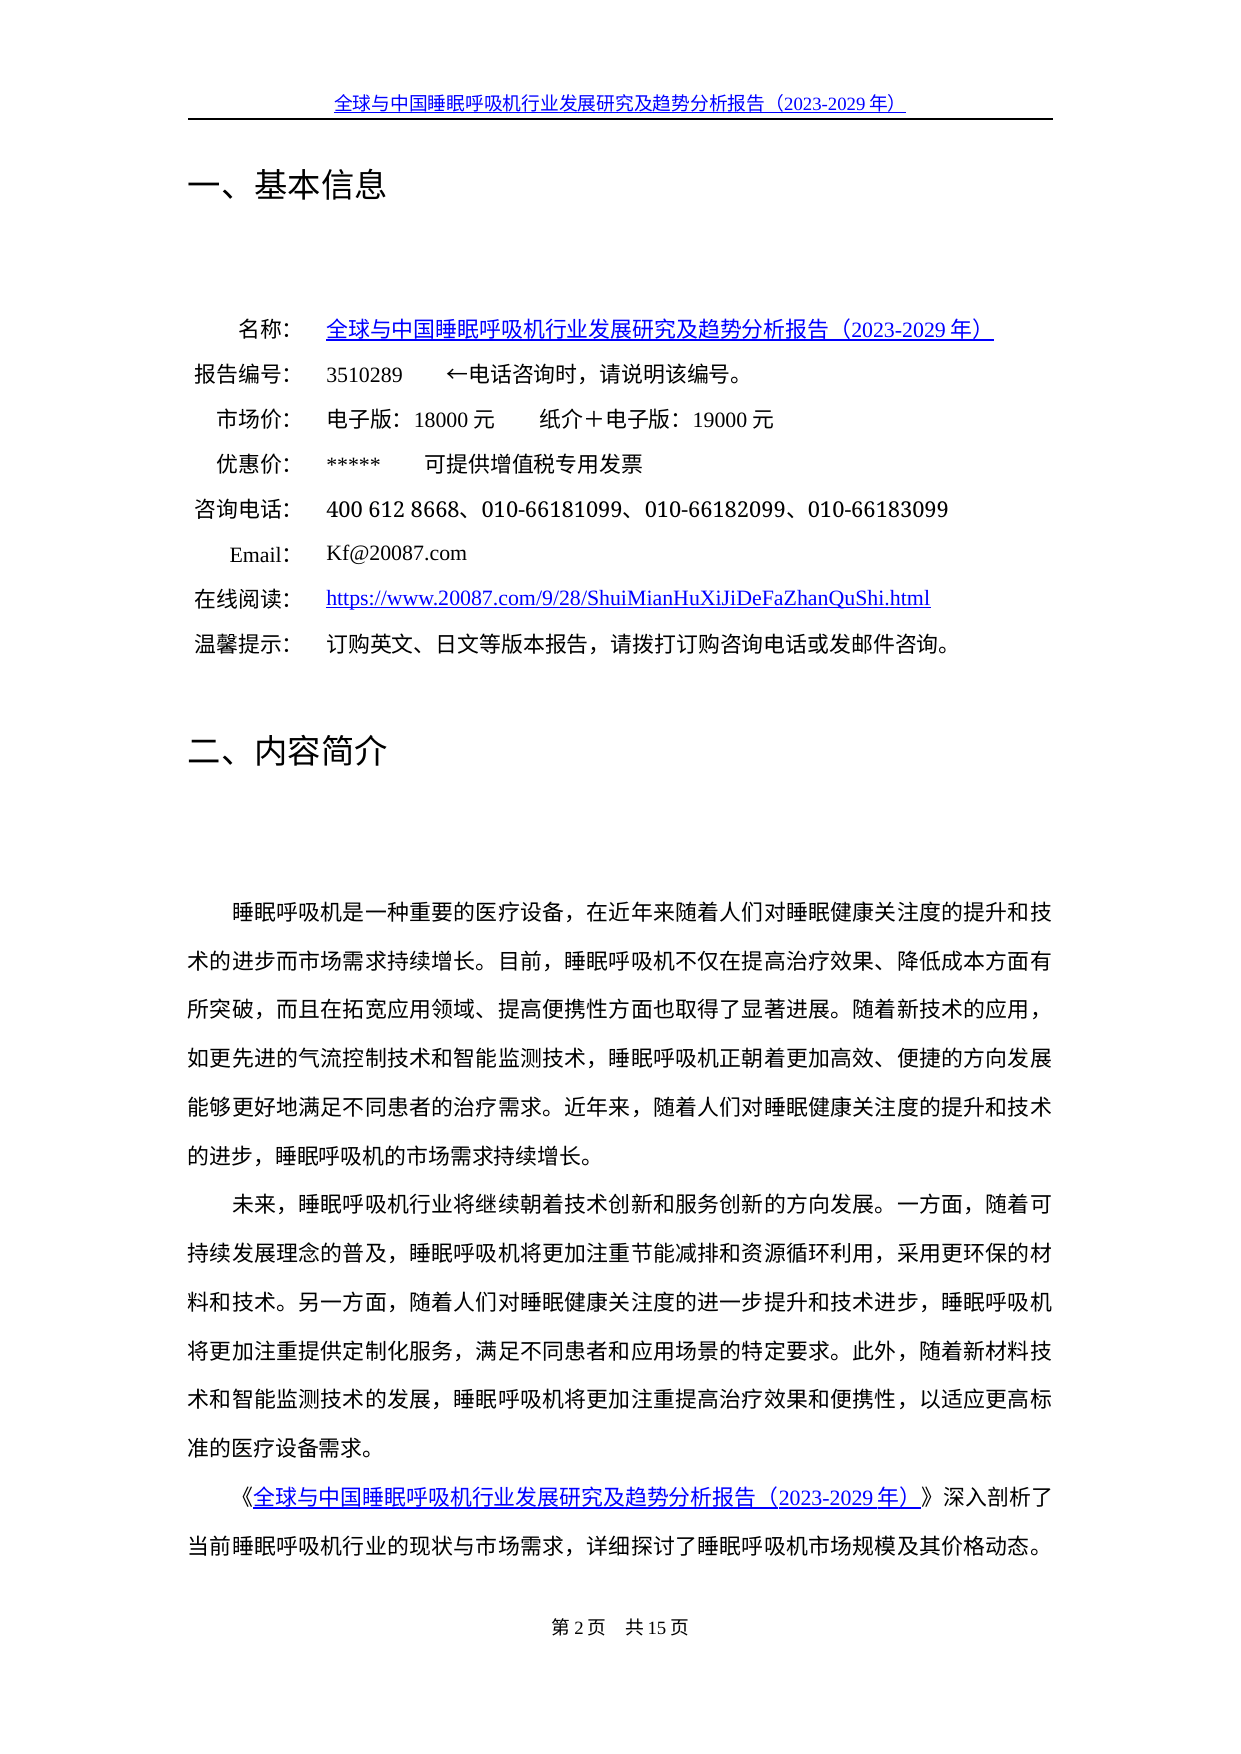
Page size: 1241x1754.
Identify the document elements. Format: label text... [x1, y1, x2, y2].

table_cell 400 612 8668、010-66181099、010-66182099、010-66183099 [315, 492, 1073, 537]
table_header 名称： [167, 312, 315, 357]
table_cell Email： [167, 537, 315, 582]
table_cell [315, 582, 1073, 627]
title 一、基本信息 [187, 150, 1053, 215]
table_cell 报告编号： [167, 357, 315, 402]
title 二、内容简介 [187, 717, 1053, 782]
table_cell 在线阅读： [167, 582, 315, 627]
table_cell 电子版：18000 元 纸介＋电子版：19000 元 [315, 402, 1073, 447]
table_cell 市场价： [167, 402, 315, 447]
table_cell Kf@20087.com [315, 537, 1073, 582]
table_header 全球与中国睡眠呼吸机行业发展研究及趋势分析报告（2023-2029年） [315, 312, 1073, 357]
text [187, 894, 1053, 1561]
table_cell 优惠价： [167, 447, 315, 492]
table_cell 订购英文、日文等版本报告，请拨打订购咨询电话或发邮件咨询。 [315, 627, 1073, 672]
table_cell 温馨提示： [167, 627, 315, 672]
table_cell 3510289 ←电话咨询时，请说明该编号。 [315, 357, 1073, 402]
table_cell 咨询电话： [167, 492, 315, 537]
table_cell ***** 可提供增值税专用发票 [315, 447, 1073, 492]
